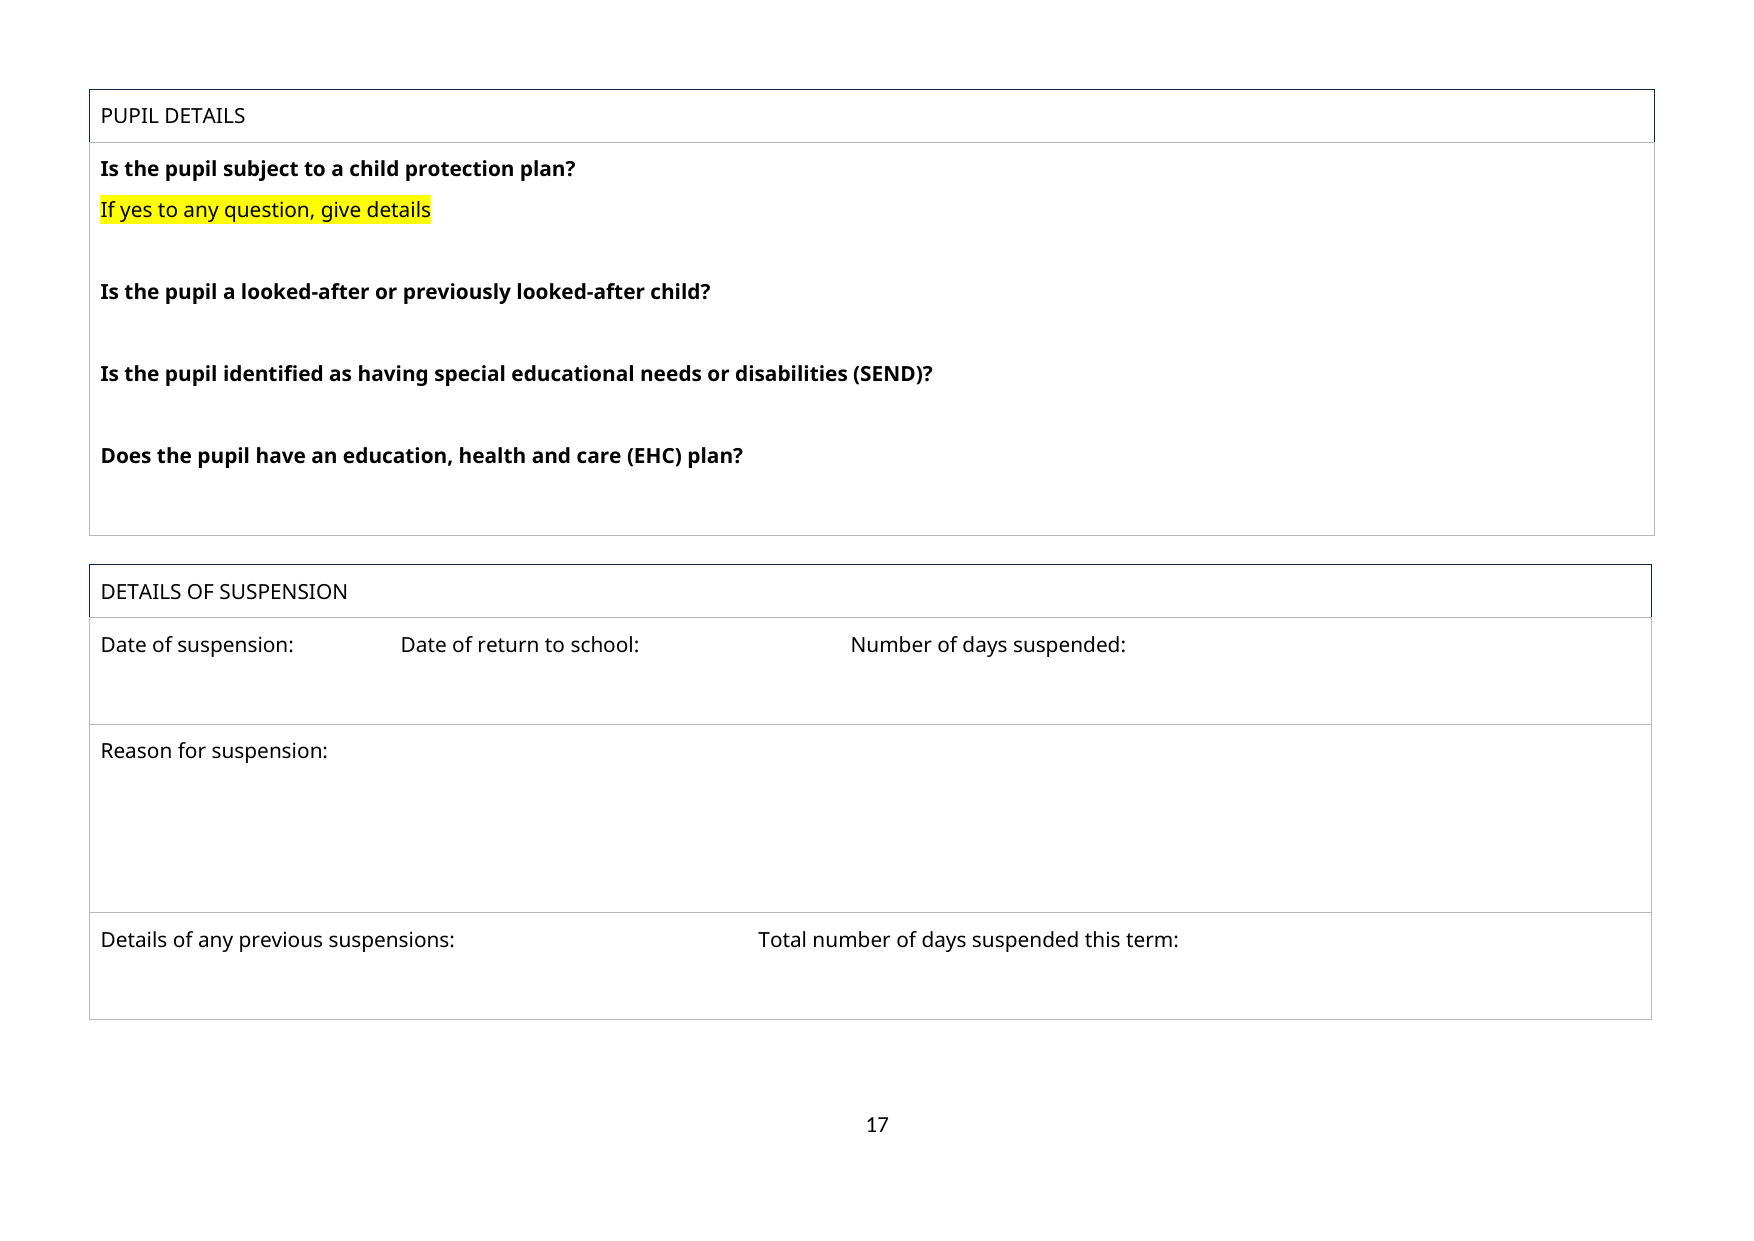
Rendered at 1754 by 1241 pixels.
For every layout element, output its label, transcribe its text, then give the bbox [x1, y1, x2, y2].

table_header DETAILS OF SUSPENSION [90, 565, 1651, 617]
table_cell Is the pupil subject to a child protection plan? If yes to any question, give details Is the pupil a looked-after or previously looked-after child? Is the pupil identified as having special educational needs or disabilities (SEND)? Does the pupil have an education, health and care (EHC) plan? [90, 143, 1654, 535]
table_cell Reason for suspension: [90, 725, 1651, 912]
table_cell Date of suspension: Date of return to school: Number of days suspended: [90, 618, 1651, 724]
table_header PUPIL DETAILS [90, 90, 1654, 142]
table_cell Details of any previous suspensions: Total number of days suspended this term: [90, 913, 1651, 1018]
